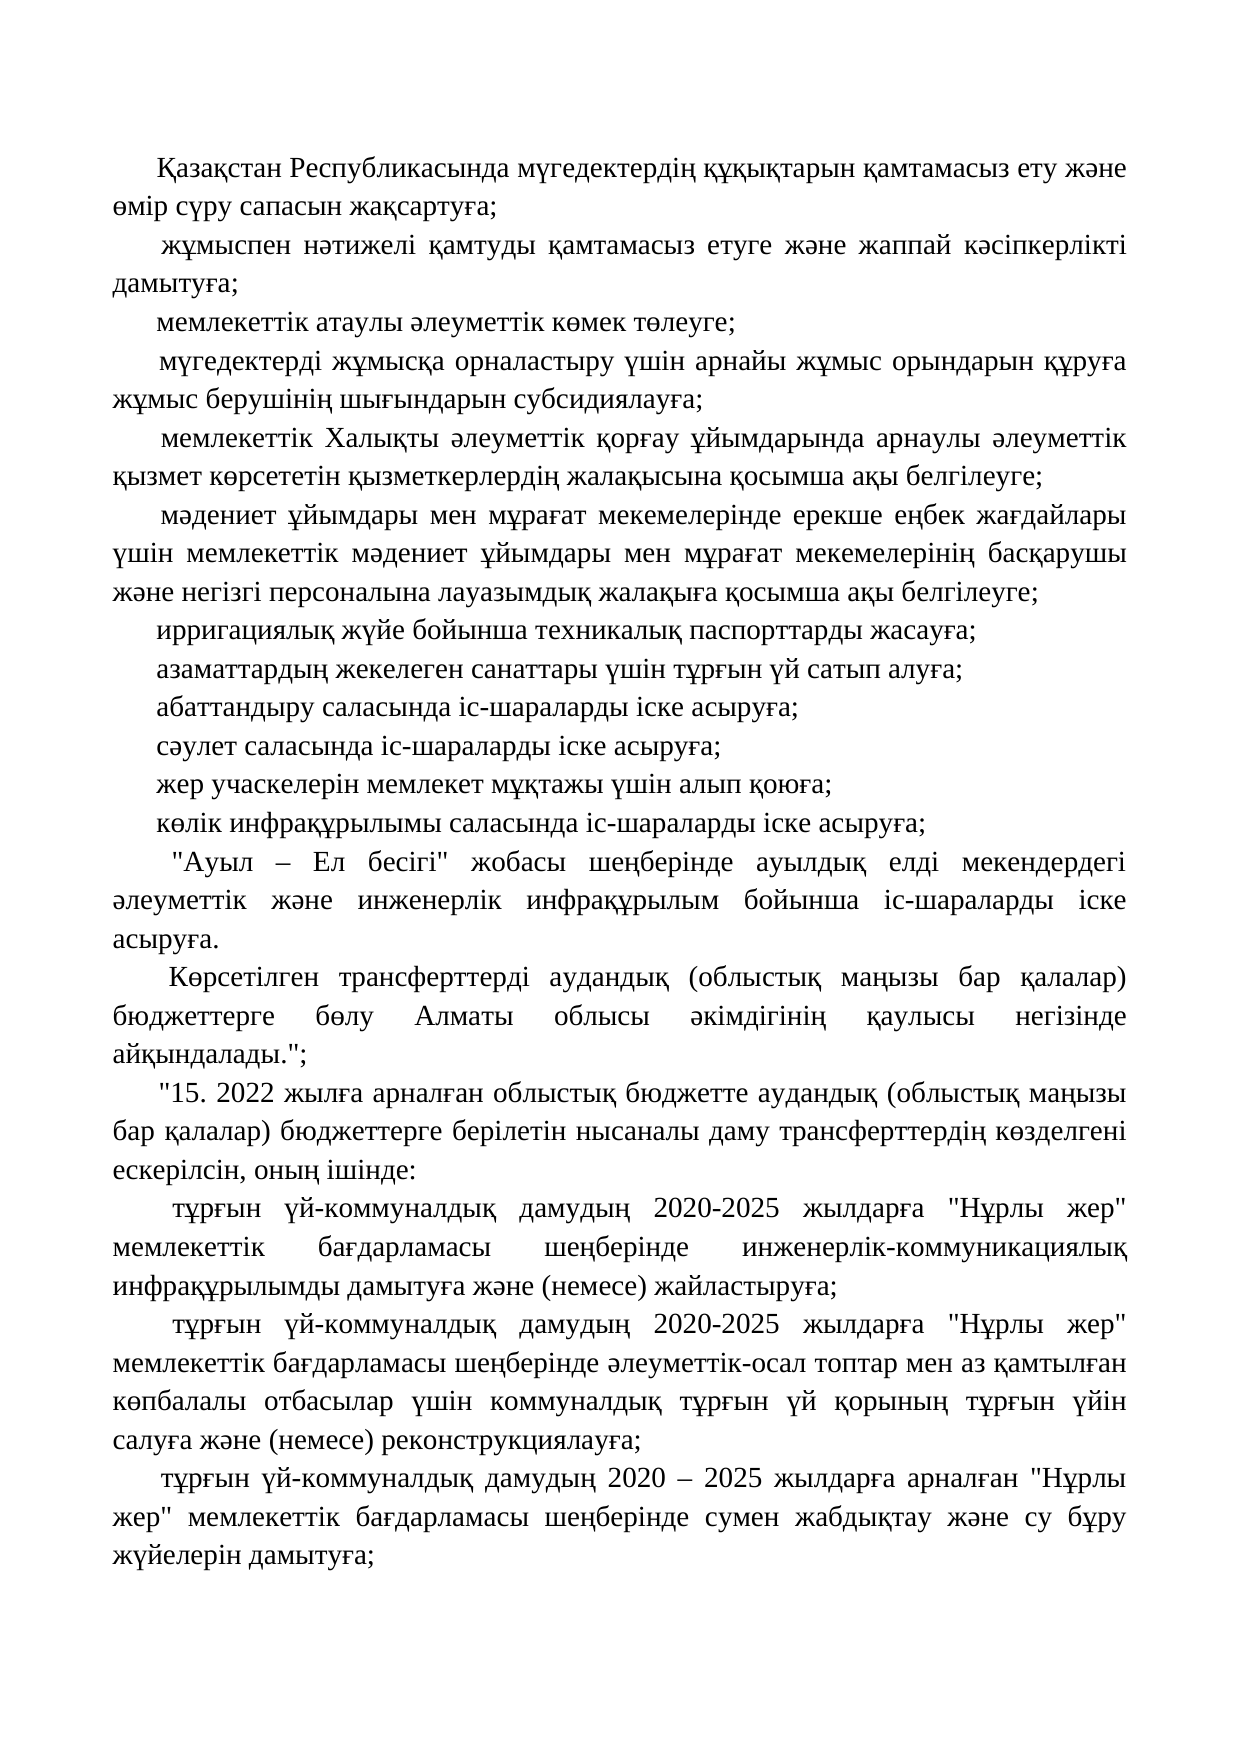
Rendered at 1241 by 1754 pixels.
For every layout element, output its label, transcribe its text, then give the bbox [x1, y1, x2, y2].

text мәдениет ұйымдары мен мұрағат мекемелерінде ерекше еңбек жағдайлары үшін мемлекеттік мәдениет ұйымдары мен мұрағат мекемелерінің басқарушы және негізгі персоналына лауазымдық жалақыға қосымша ақы белгілеуге; [112, 497, 1128, 607]
text жер учаскелерін мемлекет мұқтажы үшін алып қоюға; [112, 767, 1128, 800]
text тұрғын үй-коммуналдық дамудың 2020-2025 жылдарға "Нұрлы жер" мемлекеттік бағдарламасы шеңберінде инженерлік-коммуникациялық инфрақұрылымды дамытуға және (немесе) жайластыруға; [112, 1191, 1128, 1301]
text Көрсетілген трансферттерді аудандық (облыстық маңызы бар қалалар) бюджеттерге бөлу Алматы облысы әкімдігінің қаулысы негізінде айқындалады."; [112, 959, 1128, 1070]
text көлік инфрақұрылымы саласында іс-шараларды іске асыруға; [112, 805, 1128, 839]
text тұрғын үй-коммуналдық дамудың 2020-2025 жылдарға "Нұрлы жер" мемлекеттік бағдарламасы шеңберінде әлеуметтік-осал топтар мен аз қамтылған көпбалалы отбасылар үшін коммуналдық тұрғын үй қорының тұрғын үйін салуға және (немесе) реконструкциялауға; [112, 1306, 1128, 1455]
text мемлекеттік атаулы әлеуметтік көмек төлеуге; [112, 304, 1128, 338]
text жұмыспен нәтижелі қамтуды қамтамасыз етуге және жаппай кәсіпкерлікті дамытуға; [112, 227, 1128, 299]
text мемлекеттік Халықты әлеуметтік қорғау ұйымдарында арнаулы әлеуметтік қызмет көрсететін қызметкерлердің жалақысына қосымша ақы белгілеуге; [112, 420, 1128, 492]
text абаттандыру саласында іс-шараларды іске асыруға; [112, 689, 1128, 723]
text Қазақстан Республикасында мүгедектердің құқықтарын қамтамасыз ету және өмір сүру сапасын жақсартуға; [112, 150, 1128, 222]
text тұрғын үй-коммуналдық дамудың 2020 – 2025 жылдарға арналған "Нұрлы жер" мемлекеттік бағдарламасы шеңберінде сумен жабдықтау және су бұру жүйелерін дамытуға; [112, 1460, 1128, 1571]
text ирригациялық жүйе бойынша техникалық паспорттарды жасауға; [112, 612, 1128, 646]
text "15. 2022 жылға арналған облыстық бюджетте аудандық (облыстық маңызы бар қалалар) бюджеттерге берілетін нысаналы даму трансферттердің көзделгені ескерілсін, оның ішінде: [112, 1075, 1128, 1186]
text "Ауыл – Ел бесігі" жобасы шеңберінде ауылдық елді мекендердегі әлеуметтік және инженерлік инфрақұрылым бойынша іс-шараларды іске асыруға. [112, 844, 1128, 954]
text азаматтардың жекелеген санаттары үшін тұрғын үй сатып алуға; [112, 651, 1128, 684]
text мүгедектерді жұмысқа орналастыру үшін арнайы жұмыс орындарын құруға жұмыс берушінің шығындарын субсидиялауға; [112, 343, 1128, 415]
text сәулет саласында іс-шараларды іске асыруға; [112, 728, 1128, 762]
